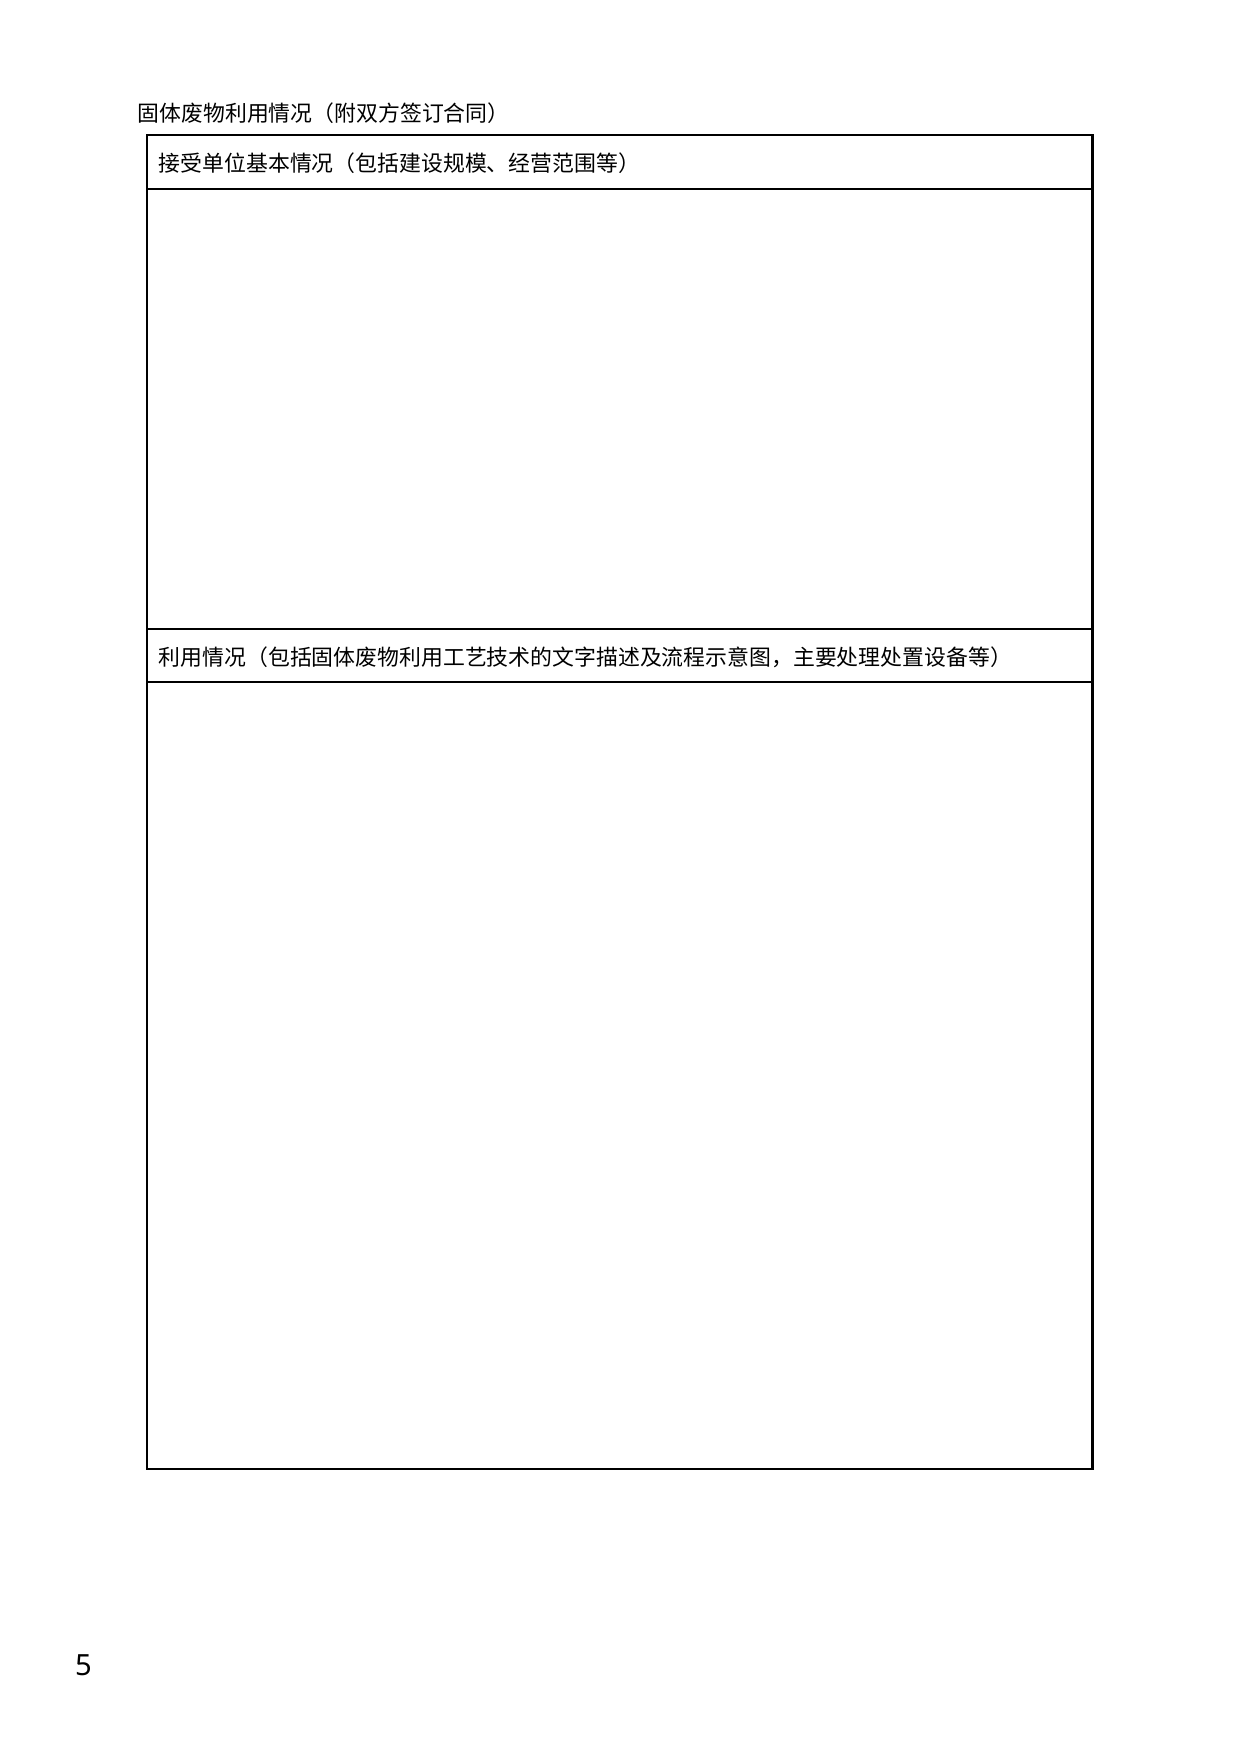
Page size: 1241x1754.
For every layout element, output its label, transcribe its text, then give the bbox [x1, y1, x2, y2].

table_cell 利用情况（包括固体废物利用工艺技术的文字描述及流程示意图，主要处理处置设备等） [148, 630, 1091, 681]
text 固体废物利用情况（附双方签订合同） [75, 89, 1165, 134]
table_header 接受单位基本情况（包括建设规模、经营范围等） [148, 136, 1091, 188]
table_cell [148, 683, 1091, 1468]
table_cell [148, 190, 1091, 628]
